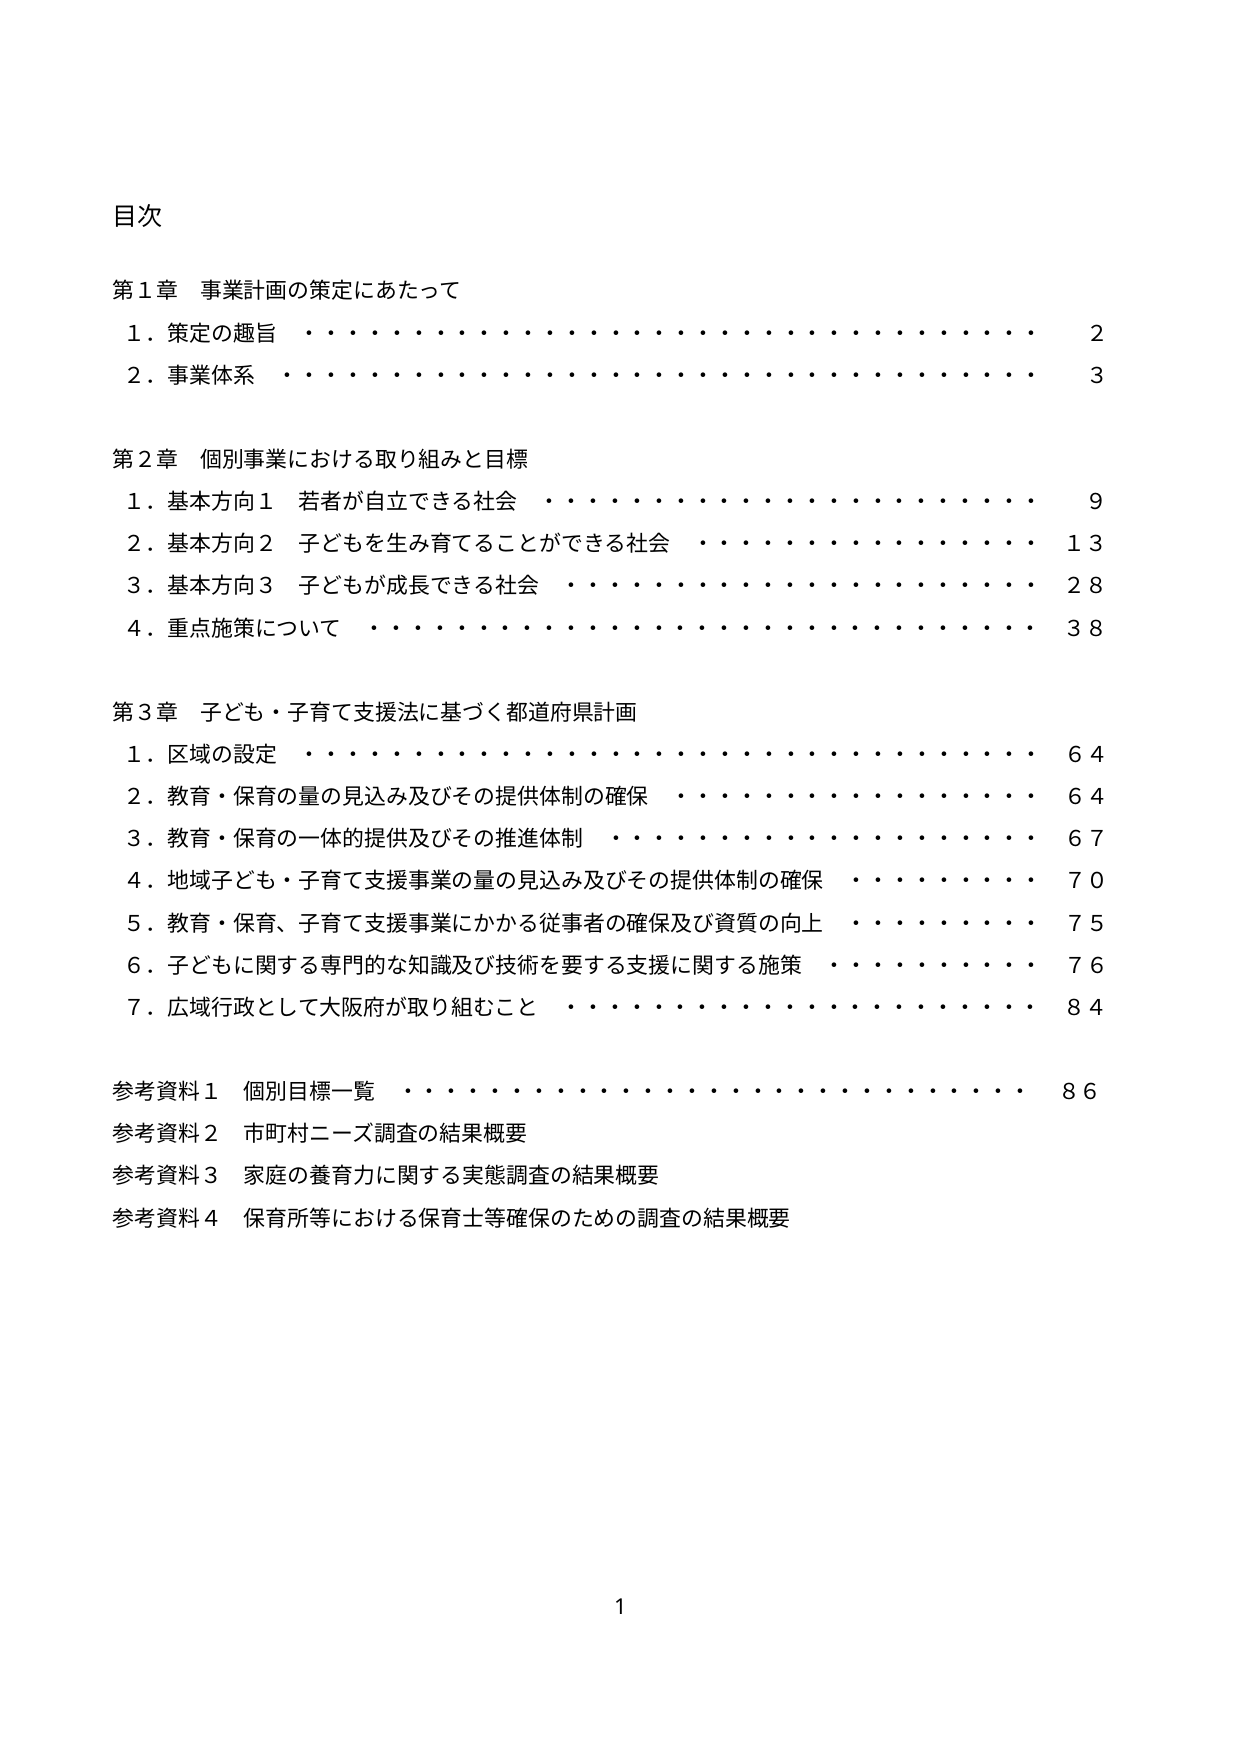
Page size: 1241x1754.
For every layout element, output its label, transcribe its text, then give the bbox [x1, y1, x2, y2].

text ２．教育・保育の量の見込み及びその提供体制の確保 ・・・・・・・・・・・・・・・・・ ６４ [112, 776, 1128, 814]
text 参考資料２ 市町村ニーズ調査の結果概要 [112, 1113, 1128, 1151]
text ４．地域子ども・子育て支援事業の量の見込み及びその提供体制の確保 ・・・・・・・・・ ７０ [112, 861, 1128, 898]
text ５．教育・保育、子育て支援事業にかかる従事者の確保及び資質の向上 ・・・・・・・・・ ７５ [112, 903, 1128, 940]
text ６．子どもに関する専門的な知識及び技術を要する支援に関する施策 ・・・・・・・・・・ ７６ [112, 945, 1128, 982]
text 第１章 事業計画の策定にあたって [112, 271, 1128, 308]
text ３．基本方向３ 子どもが成長できる社会 ・・・・・・・・・・・・・・・・・・・・・・ ２８ [112, 566, 1128, 603]
text 第３章 子ども・子育て支援法に基づく都道府県計画 [112, 692, 1128, 729]
text ３．教育・保育の一体的提供及びその推進体制 ・・・・・・・・・・・・・・・・・・・・ ６７ [112, 818, 1128, 856]
text ７．広域行政として大阪府が取り組むこと ・・・・・・・・・・・・・・・・・・・・・・ ８４ [112, 987, 1128, 1024]
text １．区域の設定 ・・・・・・・・・・・・・・・・・・・・・・・・・・・・・・・・・・ ６４ [112, 734, 1128, 771]
text ４．重点施策について ・・・・・・・・・・・・・・・・・・・・・・・・・・・・・・・ ３８ [112, 608, 1128, 645]
text ２．事業体系 ・・・・・・・・・・・・・・・・・・・・・・・・・・・・・・・・・・・ ３ [112, 355, 1128, 392]
text 参考資料１ 個別目標一覧 ・・・・・・・・・・・・・・・・・・・・・・・・・・・・・ ８６ [112, 1071, 1128, 1109]
text 参考資料３ 家庭の養育力に関する実態調査の結果概要 [112, 1156, 1128, 1193]
text ２．基本方向２ 子どもを生み育てることができる社会 ・・・・・・・・・・・・・・・・ １３ [112, 523, 1128, 561]
text 目次 [112, 196, 1128, 233]
text １．基本方向１ 若者が自立できる社会 ・・・・・・・・・・・・・・・・・・・・・・・ ９ [112, 481, 1128, 519]
text 第２章 個別事業における取り組みと目標 [112, 439, 1128, 476]
text １．策定の趣旨 ・・・・・・・・・・・・・・・・・・・・・・・・・・・・・・・・・・ ２ [112, 313, 1128, 350]
text 参考資料４ 保育所等における保育士等確保のための調査の結果概要 [112, 1198, 1128, 1235]
